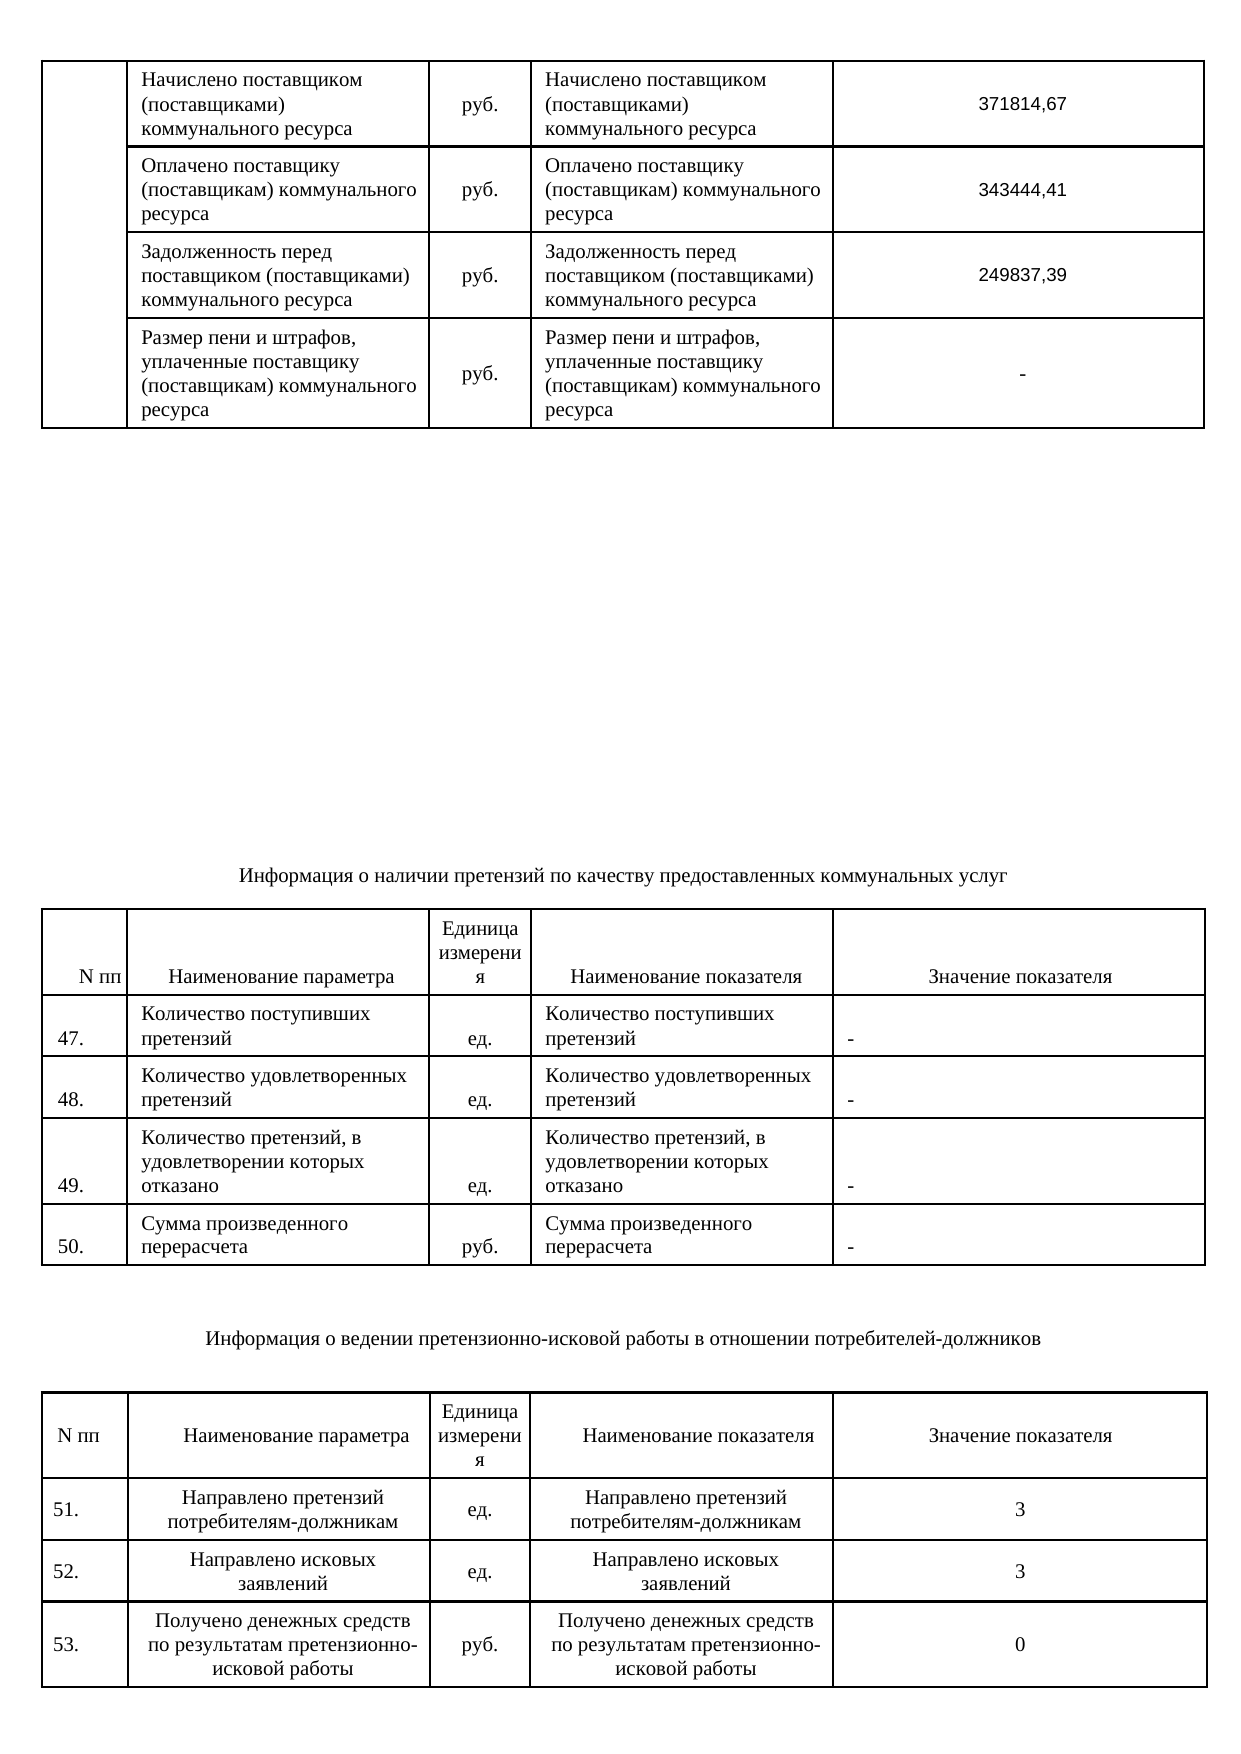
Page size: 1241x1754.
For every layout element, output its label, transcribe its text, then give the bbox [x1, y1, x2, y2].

table_cell - [834, 319, 1203, 427]
table_cell Размер пени и штрафов, уплаченные поставщику (поставщикам) коммунального ресурса [128, 319, 428, 427]
table_cell Направлено претензий потребителям-должникам [129, 1479, 429, 1539]
table_cell 52. [43, 1541, 127, 1600]
table_cell Получено денежных средств по результатам претензионно- исковой работы [531, 1603, 832, 1686]
table_cell Сумма произведенного перерасчета [532, 1205, 832, 1264]
table_cell 47. [43, 996, 126, 1055]
table_cell Направлено претензий потребителям-должникам [531, 1479, 832, 1539]
table_header N пп [43, 910, 126, 993]
table_cell ед. [431, 1541, 529, 1600]
table_cell руб. [430, 1205, 530, 1264]
table_header Наименование параметра [128, 910, 428, 993]
table_cell Направлено исковых заявлений [129, 1541, 429, 1600]
table_cell 53. [43, 1603, 127, 1686]
table_cell 49. [43, 1119, 126, 1203]
table_cell Задолженность перед поставщиком (поставщиками) коммунального ресурса [532, 233, 832, 317]
table_header Единица измерения [431, 1394, 529, 1477]
table_cell руб. [430, 233, 530, 317]
table_cell ед. [431, 1479, 529, 1539]
table_cell 3 [834, 1479, 1206, 1539]
table_cell - [834, 1119, 1204, 1203]
table_cell Оплачено поставщику (поставщикам) коммунального ресурса [128, 148, 428, 231]
table_cell - [834, 1205, 1204, 1264]
table_cell руб. [430, 62, 530, 145]
table_cell 3 [834, 1541, 1206, 1600]
table_cell Размер пени и штрафов, уплаченные поставщику (поставщикам) коммунального ресурса [532, 319, 832, 427]
table_header N пп [43, 1394, 127, 1477]
table_cell - [834, 996, 1204, 1055]
table_cell руб. [430, 319, 530, 427]
table_cell Начислено поставщиком (поставщиками) коммунального ресурса [128, 62, 428, 145]
table_cell Количество поступивших претензий [532, 996, 832, 1055]
table_cell 0 [834, 1603, 1206, 1686]
table_cell Оплачено поставщику (поставщикам) коммунального ресурса [532, 148, 832, 231]
table_header Значение показателя [834, 1394, 1206, 1477]
table_header Значение показателя [834, 910, 1204, 993]
table_header Наименование показателя [532, 910, 832, 993]
table_cell ед. [430, 1119, 530, 1203]
table_header Единица измерения [430, 910, 530, 993]
table_cell Количество поступивших претензий [128, 996, 428, 1055]
table_header Наименование параметра [129, 1394, 429, 1477]
table_cell Начислено поставщиком (поставщиками) коммунального ресурса [532, 62, 832, 145]
table_cell Получено денежных средств по результатам претензионно- исковой работы [129, 1603, 429, 1686]
text Информация о наличии претензий по качеству предоставленных коммунальных услуг [42, 866, 1205, 887]
table_cell 48. [43, 1057, 126, 1117]
table_header Наименование показателя [531, 1394, 832, 1477]
table_cell Задолженность перед поставщиком (поставщиками) коммунального ресурса [128, 233, 428, 317]
table_cell ед. [430, 996, 530, 1055]
text Информация о ведении претензионно-исковой работы в отношении потребителей-должников [42, 1329, 1205, 1350]
table_cell 343444,41 [834, 148, 1203, 231]
table_cell Количество претензий, в удовлетворении которых отказано [532, 1119, 832, 1203]
table_cell Направлено исковых заявлений [531, 1541, 832, 1600]
table_cell руб. [430, 148, 530, 231]
table_cell Количество удовлетворенных претензий [532, 1057, 832, 1117]
table_cell 50. [43, 1205, 126, 1264]
table_cell - [834, 1057, 1204, 1117]
table_cell 51. [43, 1479, 127, 1539]
table_cell руб. [431, 1603, 529, 1686]
table_cell 249837,39 [834, 233, 1203, 317]
table_cell 371814,67 [834, 62, 1203, 145]
table_cell ед. [430, 1057, 530, 1117]
table_cell Количество удовлетворенных претензий [128, 1057, 428, 1117]
table_cell Сумма произведенного перерасчета [128, 1205, 428, 1264]
table_cell Количество претензий, в удовлетворении которых отказано [128, 1119, 428, 1203]
